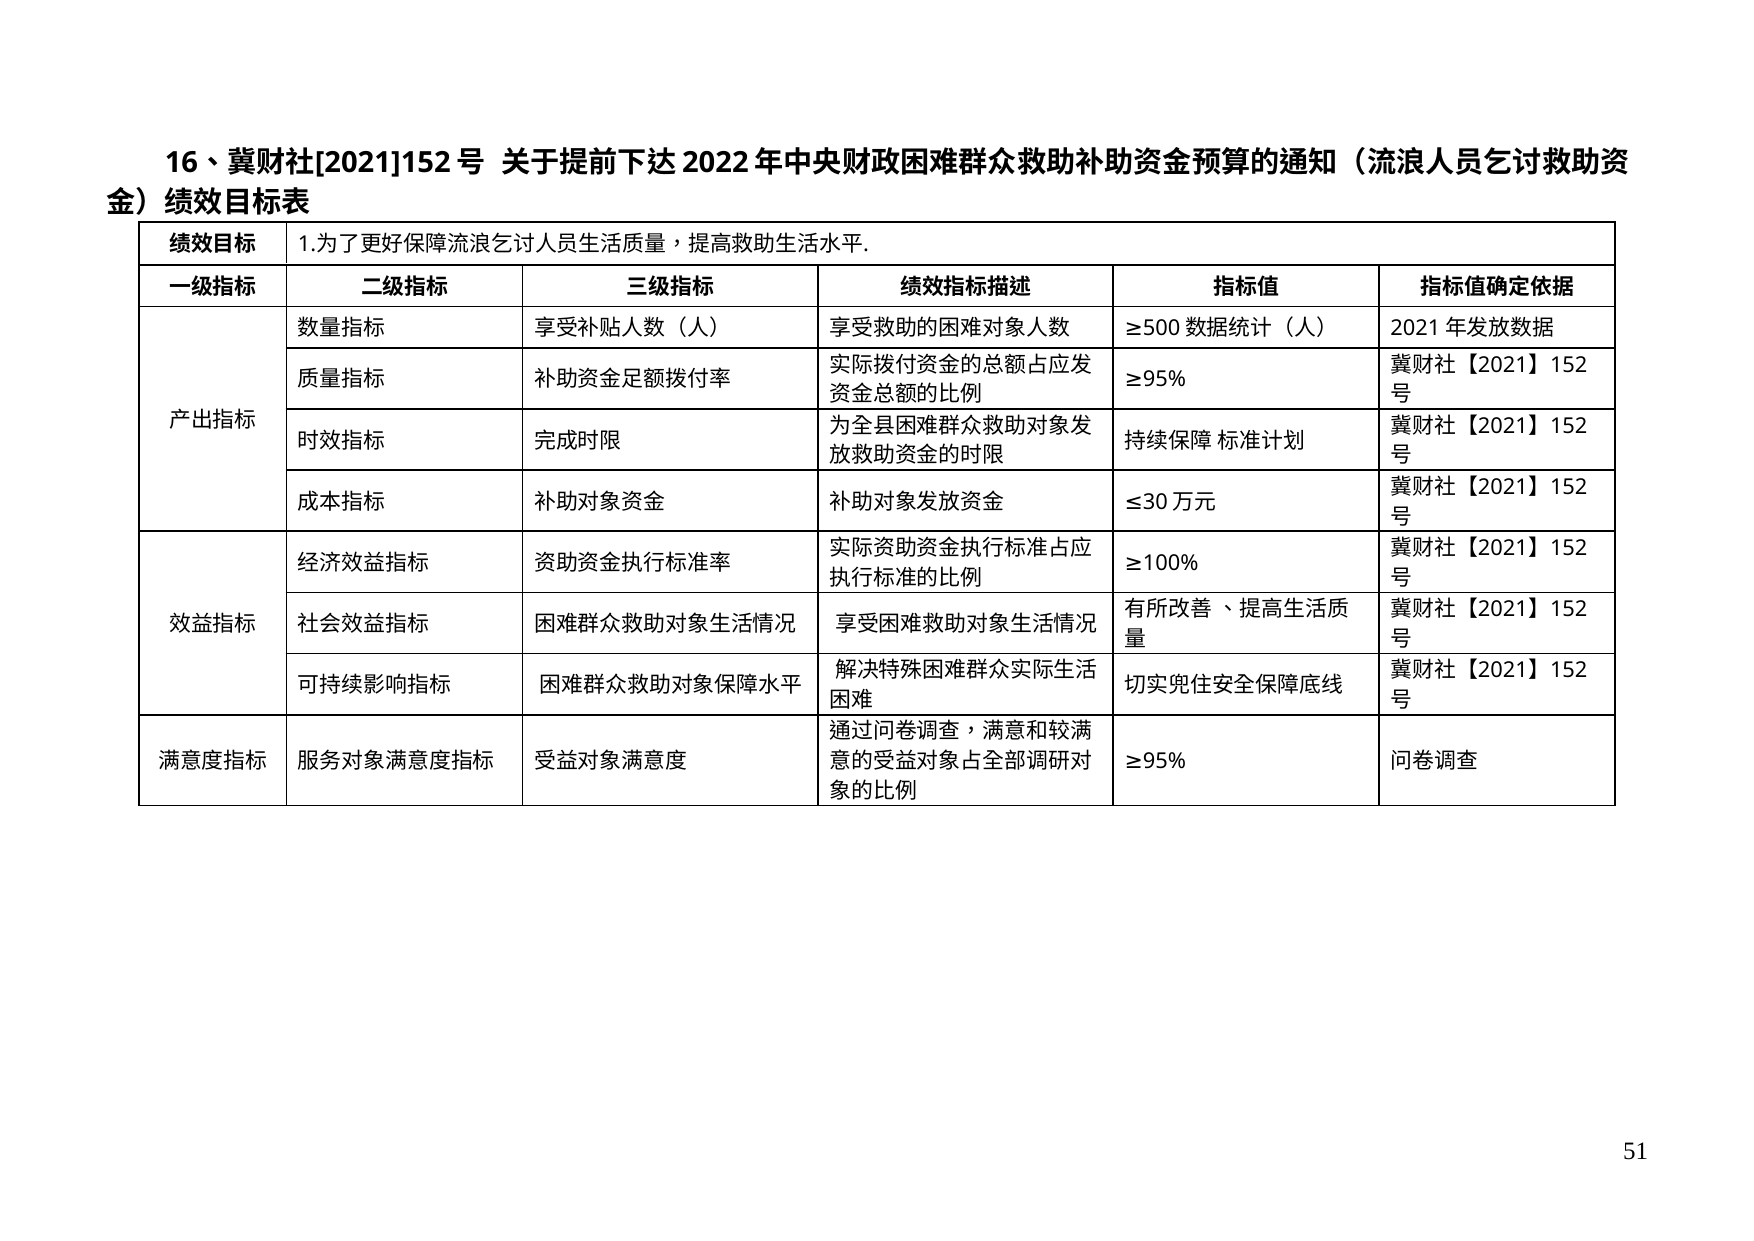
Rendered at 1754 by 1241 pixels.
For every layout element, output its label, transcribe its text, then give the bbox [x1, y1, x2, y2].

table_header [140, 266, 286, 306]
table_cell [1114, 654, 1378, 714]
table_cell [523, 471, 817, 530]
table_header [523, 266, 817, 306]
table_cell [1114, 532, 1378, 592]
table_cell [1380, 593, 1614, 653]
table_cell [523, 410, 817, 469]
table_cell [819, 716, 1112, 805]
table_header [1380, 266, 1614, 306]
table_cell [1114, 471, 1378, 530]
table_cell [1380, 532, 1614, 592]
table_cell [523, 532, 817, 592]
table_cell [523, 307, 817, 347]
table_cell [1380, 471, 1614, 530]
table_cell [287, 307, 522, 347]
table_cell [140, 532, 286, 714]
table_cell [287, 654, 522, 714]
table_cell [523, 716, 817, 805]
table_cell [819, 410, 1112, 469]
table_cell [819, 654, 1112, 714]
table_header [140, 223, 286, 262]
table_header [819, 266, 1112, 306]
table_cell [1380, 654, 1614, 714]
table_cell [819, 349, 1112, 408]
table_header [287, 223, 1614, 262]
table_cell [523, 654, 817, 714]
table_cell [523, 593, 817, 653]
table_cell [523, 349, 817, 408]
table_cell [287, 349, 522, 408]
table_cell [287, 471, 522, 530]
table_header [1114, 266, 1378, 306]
text 16、冀财社[2021]152号 关于提前下达2022年中央财政困难群众救助补助资金预算的通知（流浪人员乞讨救助资金）绩效目标表 [106, 142, 1648, 221]
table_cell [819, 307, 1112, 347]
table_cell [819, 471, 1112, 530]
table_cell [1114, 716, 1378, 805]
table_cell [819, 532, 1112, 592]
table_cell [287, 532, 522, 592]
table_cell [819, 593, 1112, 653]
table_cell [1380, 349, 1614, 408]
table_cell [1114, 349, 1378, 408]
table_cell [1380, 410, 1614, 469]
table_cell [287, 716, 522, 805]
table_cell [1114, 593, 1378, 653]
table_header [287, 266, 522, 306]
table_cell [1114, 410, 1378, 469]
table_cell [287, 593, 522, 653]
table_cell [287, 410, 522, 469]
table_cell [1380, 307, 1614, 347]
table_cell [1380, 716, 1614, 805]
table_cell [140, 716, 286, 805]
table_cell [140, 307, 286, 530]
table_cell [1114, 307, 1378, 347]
